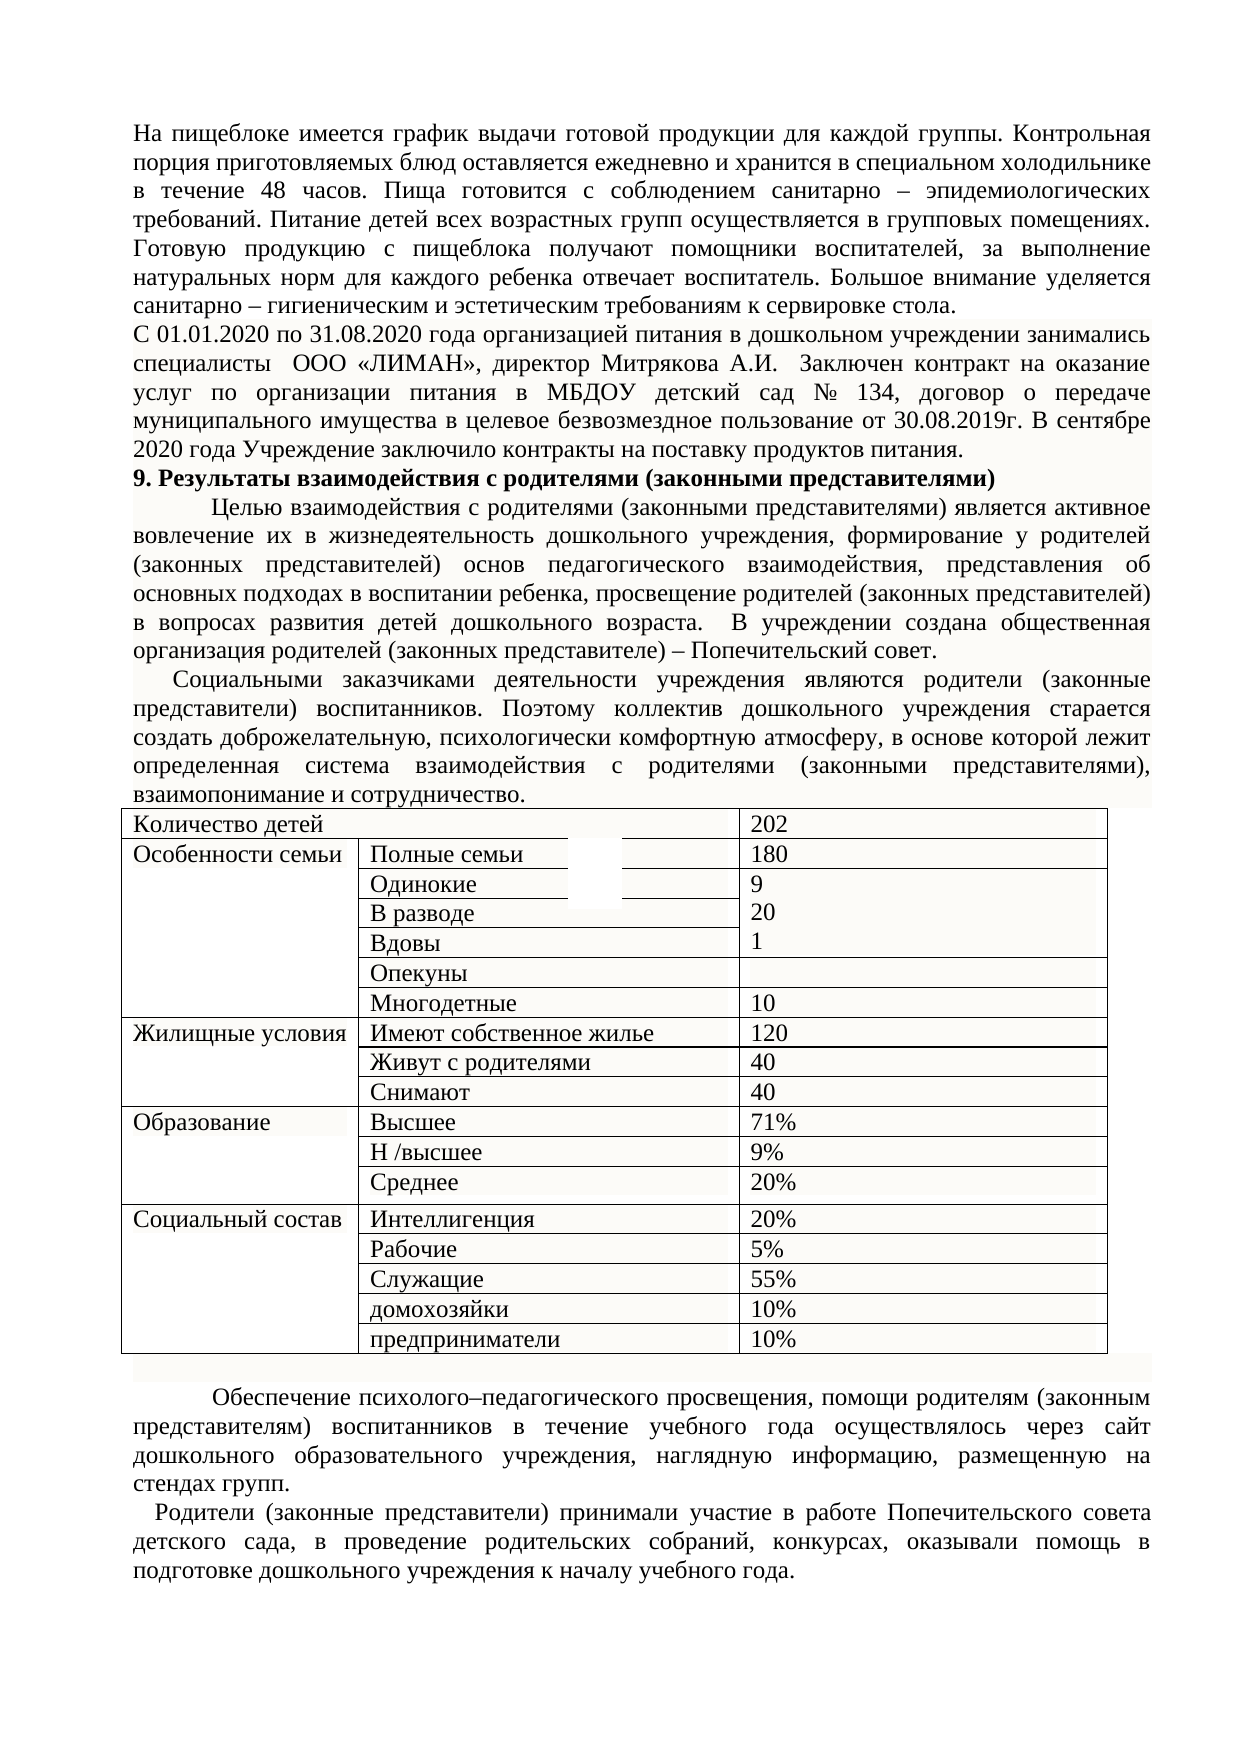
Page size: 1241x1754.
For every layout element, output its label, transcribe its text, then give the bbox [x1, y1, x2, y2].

text С 01.01.2020 по 31.08.2020 года организацией питания в дошкольном учреждении занимались специалисты ООО «ЛИМАН», директор Митрякова А.И. Заключен контракт на оказание услуг по организации питания в МБДОУ детский сад № 134, договор о передаче муниципального имущества в целевое безвозмездное пользование от 30.08.2019г. В сентябре 2020 года Учреждение заключило контракты на поставку продуктов питания. [133, 319, 1152, 463]
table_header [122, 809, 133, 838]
table_cell Среднее [359, 1167, 739, 1203]
text Социальными заказчиками деятельности учреждения являются родители (законные представители) воспитанников. Поэтому коллектив дошкольного учреждения старается создать доброжелательную, психологически комфортную атмосферу, в основе которой лежит определенная система взаимодействия с родителями (законными представителями), взаимопонимание и сотрудничество. [133, 664, 1152, 808]
table_cell Жилищные условия [122, 1018, 358, 1106]
text Обеспечение психолого–педагогического просвещения, помощи родителям (законным представителям) воспитанников в течение учебного года осуществлялось через сайт дошкольного образовательного учреждения, наглядную информацию, размещенную на стендах групп. [133, 1382, 1152, 1497]
table_cell Особенности семьи [122, 839, 358, 1017]
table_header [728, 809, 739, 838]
table_cell Образование [122, 1107, 358, 1203]
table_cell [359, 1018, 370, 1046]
table_cell 20% [740, 1167, 1107, 1203]
text Родители (законные представители) принимали участие в работе Попечительского совета детского сада, в проведение родительских собраний, конкурсах, оказывали помощь в подготовке дошкольного учреждения к началу учебного года. [133, 1497, 1152, 1583]
table_cell Социальный состав [122, 1205, 358, 1352]
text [133, 118, 1152, 319]
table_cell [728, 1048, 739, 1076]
text 9. Результаты взаимодействия с родителями (законными представителями) [133, 463, 1152, 492]
table_cell [1096, 958, 1107, 987]
table_cell 9 20 1 [740, 869, 1107, 957]
text Целью взаимодействия с родителями (законными представителями) является активное вовлечение их в жизнедеятельность дошкольного учреждения, формирование у родителей (законных представителей) основ педагогического взаимодействия, представления об основных подходах в воспитании ребенка, просвещение родителей (законных представителей) в вопросах развития детей дошкольного возраста. В учреждении создана общественная организация родителей (законных представителе) – Попечительский совет. [133, 492, 1152, 664]
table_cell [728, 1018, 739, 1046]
table_cell [740, 958, 750, 987]
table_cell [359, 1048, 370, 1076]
